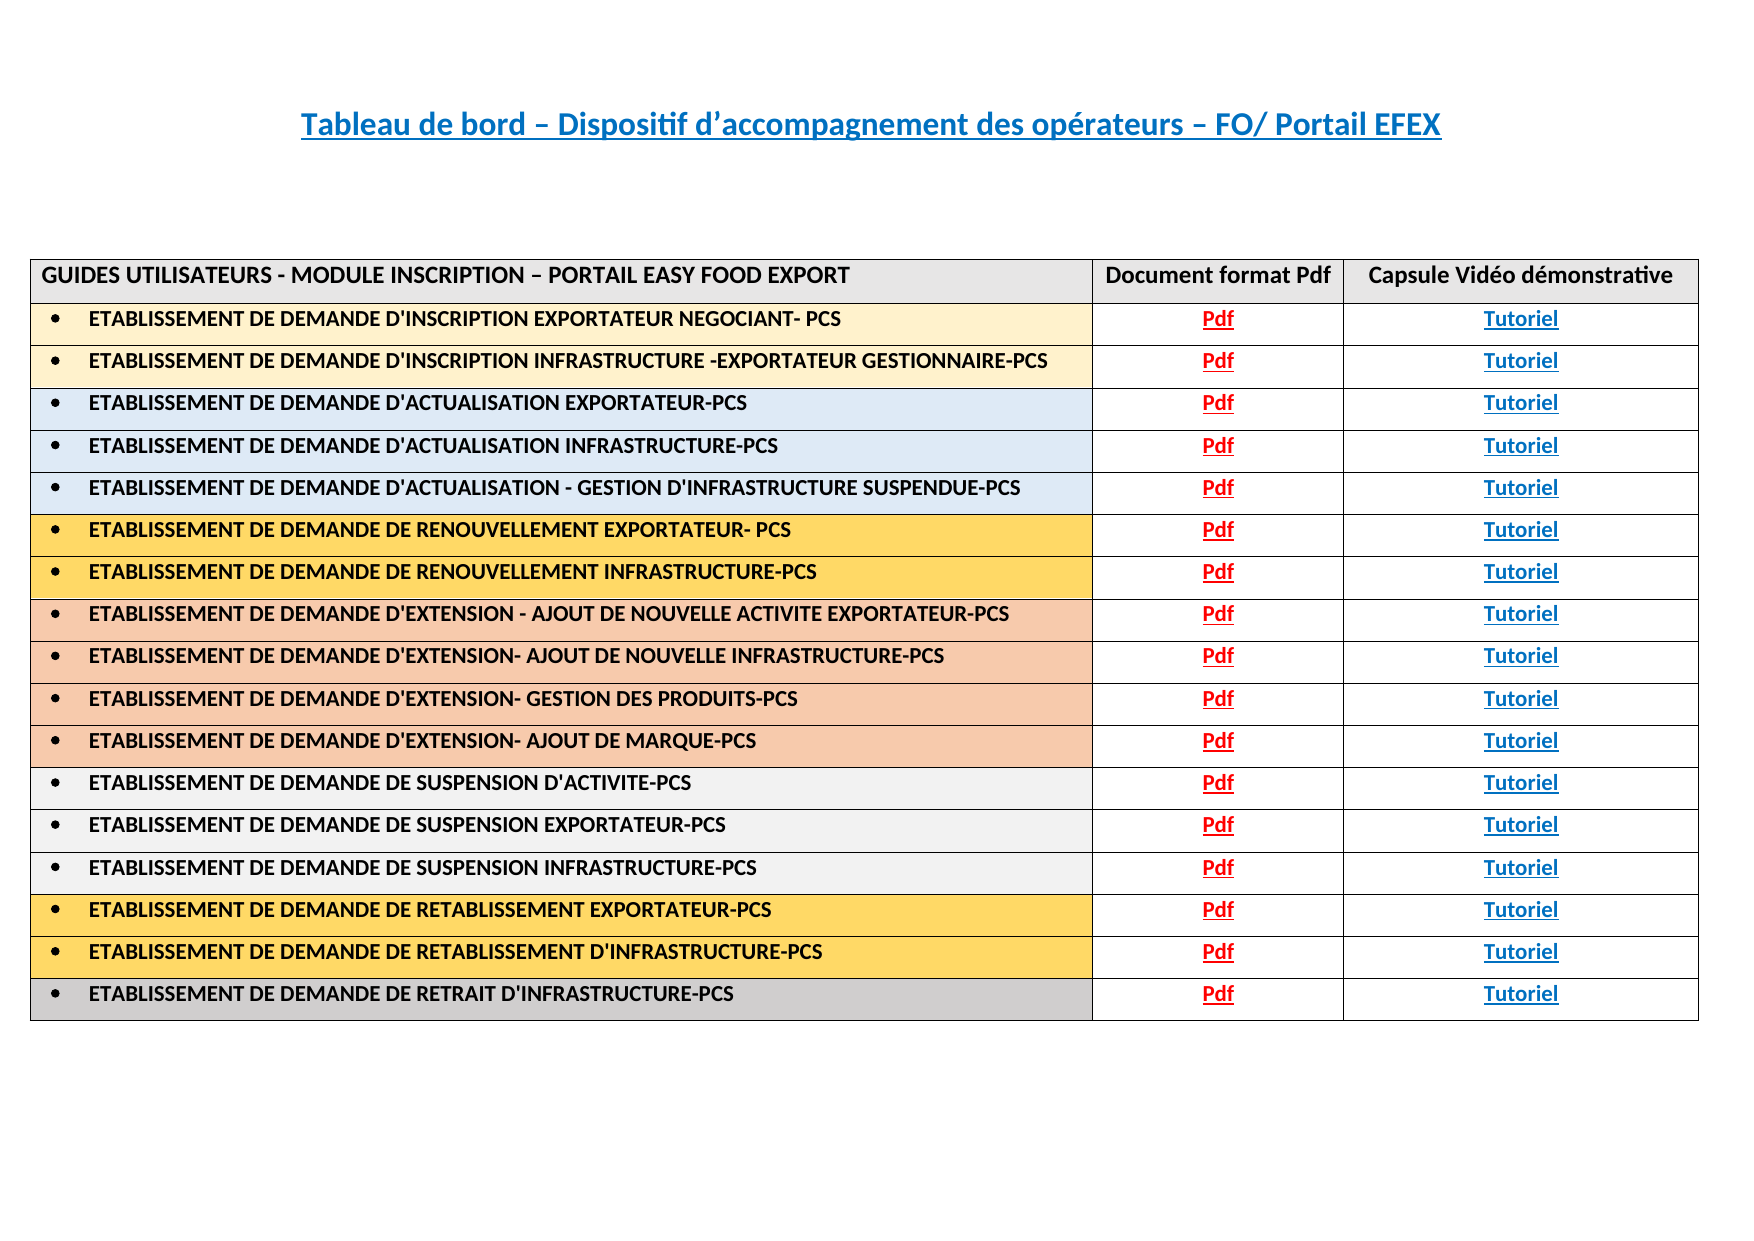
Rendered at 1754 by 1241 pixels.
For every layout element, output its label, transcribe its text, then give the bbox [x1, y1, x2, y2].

table_cell Tutoriel [1344, 557, 1698, 598]
table_cell Pdf [1093, 810, 1343, 852]
text Tableau de bord – Dispositif d’accompagnement des opérateurs – FO/ Portail EFEX [29, 103, 1713, 144]
table_cell ETABLISSEMENT DE DEMANDE DE RENOUVELLEMENT INFRASTRUCTURE-PCS [31, 557, 1092, 598]
table_cell Tutoriel [1344, 431, 1698, 472]
table_cell Pdf [1093, 389, 1343, 430]
table_cell Pdf [1093, 937, 1343, 978]
table_cell Tutoriel [1344, 600, 1698, 641]
table_cell Pdf [1093, 768, 1343, 809]
table_cell Tutoriel [1344, 389, 1698, 430]
table_cell ETABLISSEMENT DE DEMANDE D'INSCRIPTION INFRASTRUCTURE -EXPORTATEUR GESTIONNAIRE-PCS [31, 346, 1092, 387]
table_header Capsule Vidéo démonstrative [1344, 260, 1698, 303]
table_cell ETABLISSEMENT DE DEMANDE D'ACTUALISATION - GESTION D'INFRASTRUCTURE SUSPENDUE-PCS [31, 473, 1092, 514]
table_cell ETABLISSEMENT DE DEMANDE DE SUSPENSION INFRASTRUCTURE-PCS [31, 853, 1092, 894]
table_cell ETABLISSEMENT DE DEMANDE D'INSCRIPTION EXPORTATEUR NEGOCIANT- PCS [31, 304, 1092, 345]
table_cell Pdf [1093, 853, 1343, 894]
table_cell ETABLISSEMENT DE DEMANDE DE RETABLISSEMENT D'INFRASTRUCTURE-PCS [31, 937, 1092, 978]
table_cell Tutoriel [1344, 473, 1698, 514]
table_cell Tutoriel [1344, 979, 1698, 1020]
table_cell Pdf [1093, 684, 1343, 725]
table_cell Tutoriel [1344, 937, 1698, 978]
table_cell Pdf [1093, 346, 1343, 387]
table_cell Tutoriel [1344, 895, 1698, 936]
table_cell Pdf [1093, 726, 1343, 767]
table_cell ETABLISSEMENT DE DEMANDE DE SUSPENSION EXPORTATEUR-PCS [31, 810, 1092, 852]
table_cell Pdf [1093, 600, 1343, 641]
table_cell Tutoriel [1344, 768, 1698, 809]
table_cell ETABLISSEMENT DE DEMANDE DE RETRAIT D'INFRASTRUCTURE-PCS [31, 979, 1092, 1020]
table_cell Tutoriel [1344, 515, 1698, 556]
table_cell Pdf [1093, 515, 1343, 556]
table_cell Tutoriel [1344, 304, 1698, 345]
table_cell Pdf [1093, 473, 1343, 514]
table_cell Pdf [1093, 557, 1343, 598]
table_cell ETABLISSEMENT DE DEMANDE DE RETABLISSEMENT EXPORTATEUR-PCS [31, 895, 1092, 936]
table_cell ETABLISSEMENT DE DEMANDE D'EXTENSION- GESTION DES PRODUITS-PCS [31, 684, 1092, 725]
table_header GUIDES UTILISATEURS - MODULE INSCRIPTION – PORTAIL EASY FOOD EXPORT [31, 260, 1092, 303]
table_cell Pdf [1093, 304, 1343, 345]
table_cell Tutoriel [1344, 642, 1698, 683]
table_cell Tutoriel [1344, 684, 1698, 725]
table_cell Tutoriel [1344, 853, 1698, 894]
table_cell Pdf [1093, 431, 1343, 472]
table_cell ETABLISSEMENT DE DEMANDE DE RENOUVELLEMENT EXPORTATEUR- PCS [31, 515, 1092, 556]
table_cell Pdf [1093, 979, 1343, 1020]
table_cell Pdf [1093, 895, 1343, 936]
table_cell Tutoriel [1344, 346, 1698, 387]
table_cell ETABLISSEMENT DE DEMANDE D'ACTUALISATION INFRASTRUCTURE-PCS [31, 431, 1092, 472]
table_header Document format Pdf [1093, 260, 1343, 303]
table_cell ETABLISSEMENT DE DEMANDE D'ACTUALISATION EXPORTATEUR-PCS [31, 389, 1092, 430]
table_cell Tutoriel [1344, 726, 1698, 767]
table_cell ETABLISSEMENT DE DEMANDE DE SUSPENSION D'ACTIVITE-PCS [31, 768, 1092, 809]
table_cell ETABLISSEMENT DE DEMANDE D'EXTENSION- AJOUT DE NOUVELLE INFRASTRUCTURE-PCS [31, 642, 1092, 683]
table_cell Tutoriel [1344, 810, 1698, 852]
table_cell Pdf [1093, 642, 1343, 683]
table_cell ETABLISSEMENT DE DEMANDE D'EXTENSION- AJOUT DE MARQUE-PCS [31, 726, 1092, 767]
table_cell ETABLISSEMENT DE DEMANDE D'EXTENSION - AJOUT DE NOUVELLE ACTIVITE EXPORTATEUR-PCS [31, 600, 1092, 641]
